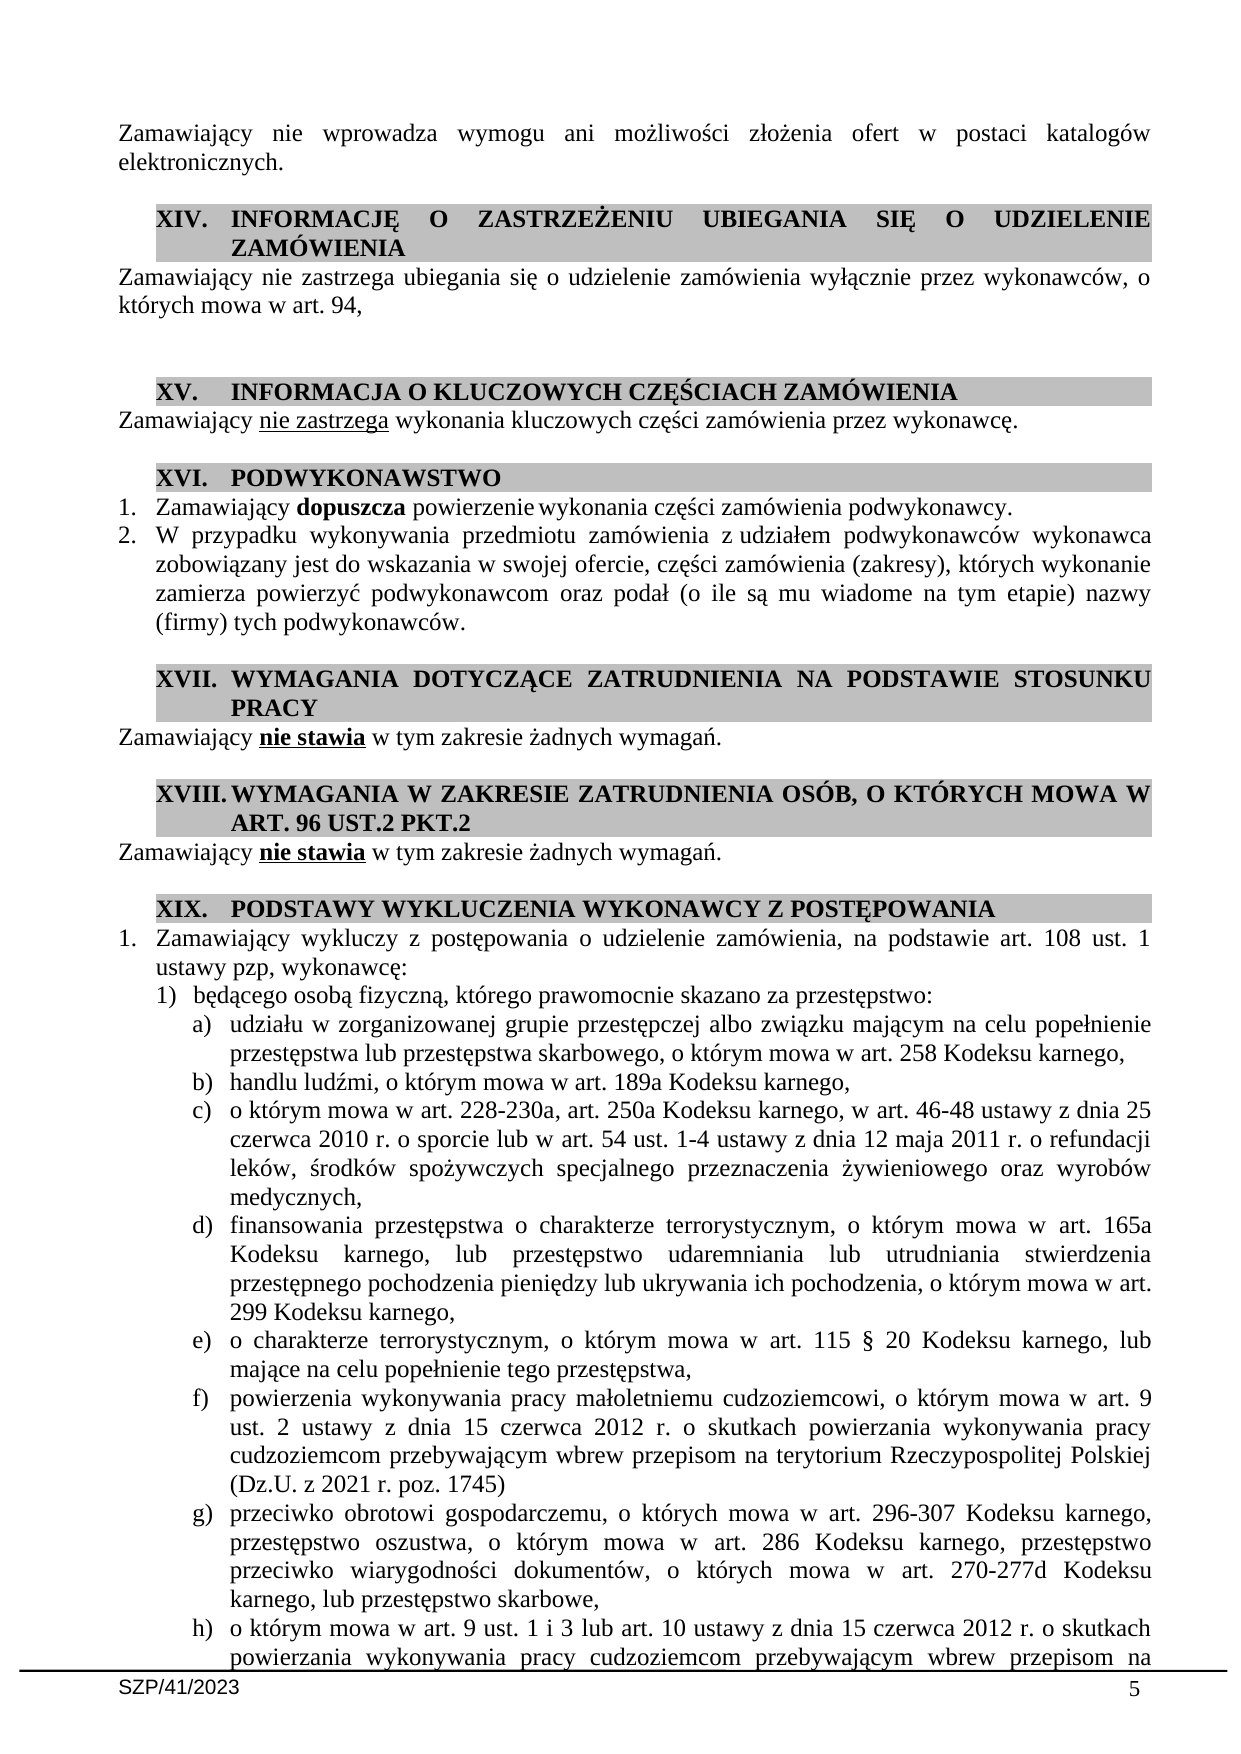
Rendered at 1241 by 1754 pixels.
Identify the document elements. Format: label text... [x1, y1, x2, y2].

text Zamawiający nie stawia w tym zakresie żadnych wymagań. [118, 722, 1152, 751]
list finansowania przestępstwa o charakterze terrorystycznym, o którym mowa w art. 165a Kodeksu karnego, lub przestępstwo udaremniania lub utrudniania stwierdzenia przestępnego pochodzenia pieniędzy lub ukrywania ich pochodzenia, o którym mowa w art. 299 Kodeksu karnego, [192, 1211, 1152, 1326]
list będącego osobą fizyczną, którego prawomocnie skazano za przestępstwo: [156, 981, 1152, 1009]
text Zamawiający nie stawia w tym zakresie żadnych wymagań. [118, 837, 1152, 866]
list o którym mowa w art. 228-230a, art. 250a Kodeksu karnego, w art. 46-48 ustawy z dnia 25 czerwca 2010 r. o sporcie lub w art. 54 ust. 1-4 ustawy z dnia 12 maja 2011 r. o refundacji leków, środków spożywczych specjalnego przeznaczenia żywieniowego oraz wyrobów medycznych, [192, 1096, 1152, 1211]
list o charakterze terrorystycznym, o którym mowa w art. 115 § 20 Kodeksu karnego, lub mające na celu popełnienie tego przestępstwa, [192, 1326, 1152, 1383]
list WYMAGANIA DOTYCZĄCE ZATRUDNIENIA NA PODSTAWIE STOSUNKU PRACY [156, 664, 1152, 722]
list przeciwko obrotowi gospodarczemu, o których mowa w art. 296-307 Kodeksu karnego, przestępstwo oszustwa, o którym mowa w art. 286 Kodeksu karnego, przestępstwo przeciwko wiarygodności dokumentów, o których mowa w art. 270-277d Kodeksu karnego, lub przestępstwo skarbowe, [192, 1498, 1152, 1613]
list WYMAGANIA W ZAKRESIE ZATRUDNIENIA OSÓB, O KTÓRYCH MOWA W ART. 96 UST.2 PKT.2 [156, 779, 1152, 837]
list W przypadku wykonywania przedmiotu zamówienia z udziałem podwykonawców wykonawca zobowiązany jest do wskazania w swojej ofercie, części zamówienia (zakresy), których wykonanie zamierza powierzyć podwykonawcom oraz podał (o ile są mu wiadome na tym etapie) nazwy (firmy) tych podwykonawców. [118, 521, 1152, 636]
text Zamawiający nie zastrzega wykonania kluczowych części zamówienia przez wykonawcę. [118, 406, 1152, 434]
list INFORMACJĘ O ZASTRZEŻENIU UBIEGANIA SIĘ O UDZIELENIE ZAMÓWIENIA [156, 204, 1152, 262]
list INFORMACJA O KLUCZOWYCH CZĘŚCIACH ZAMÓWIENIA [156, 377, 1152, 406]
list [192, 1613, 1152, 1671]
list udziału w zorganizowanej grupie przestępczej albo związku mającym na celu popełnienie przestępstwa lub przestępstwa skarbowego, o którym mowa w art. 258 Kodeksu karnego, [192, 1009, 1152, 1067]
list Zamawiający dopuszcza powierzenie wykonania części zamówienia podwykonawcy. [118, 492, 1152, 521]
list handlu ludźmi, o którym mowa w art. 189a Kodeksu karnego, [192, 1067, 1152, 1096]
list PODWYKONAWSTWO [156, 463, 1152, 492]
list PODSTAWY WYKLUCZENIA WYKONAWCY Z POSTĘPOWANIA [156, 894, 1152, 923]
text Zamawiający nie zastrzega ubiegania się o udzielenie zamówienia wyłącznie przez wykonawców, o których mowa w art. 94, [118, 262, 1152, 319]
text Zamawiający nie wprowadza wymogu ani możliwości złożenia ofert w postaci katalogów elektronicznych. [118, 118, 1152, 176]
list Zamawiający wykluczy z postępowania o udzielenie zamówienia, na podstawie art. 108 ust. 1 ustawy pzp, wykonawcę: [118, 923, 1152, 981]
list powierzenia wykonywania pracy małoletniemu cudzoziemcowi, o którym mowa w art. 9 ust. 2 ustawy z dnia 15 czerwca 2012 r. o skutkach powierzania wykonywania pracy cudzoziemcom przebywającym wbrew przepisom na terytorium Rzeczypospolitej Polskiej (Dz.U. z 2021 r. poz. 1745) [192, 1383, 1152, 1498]
